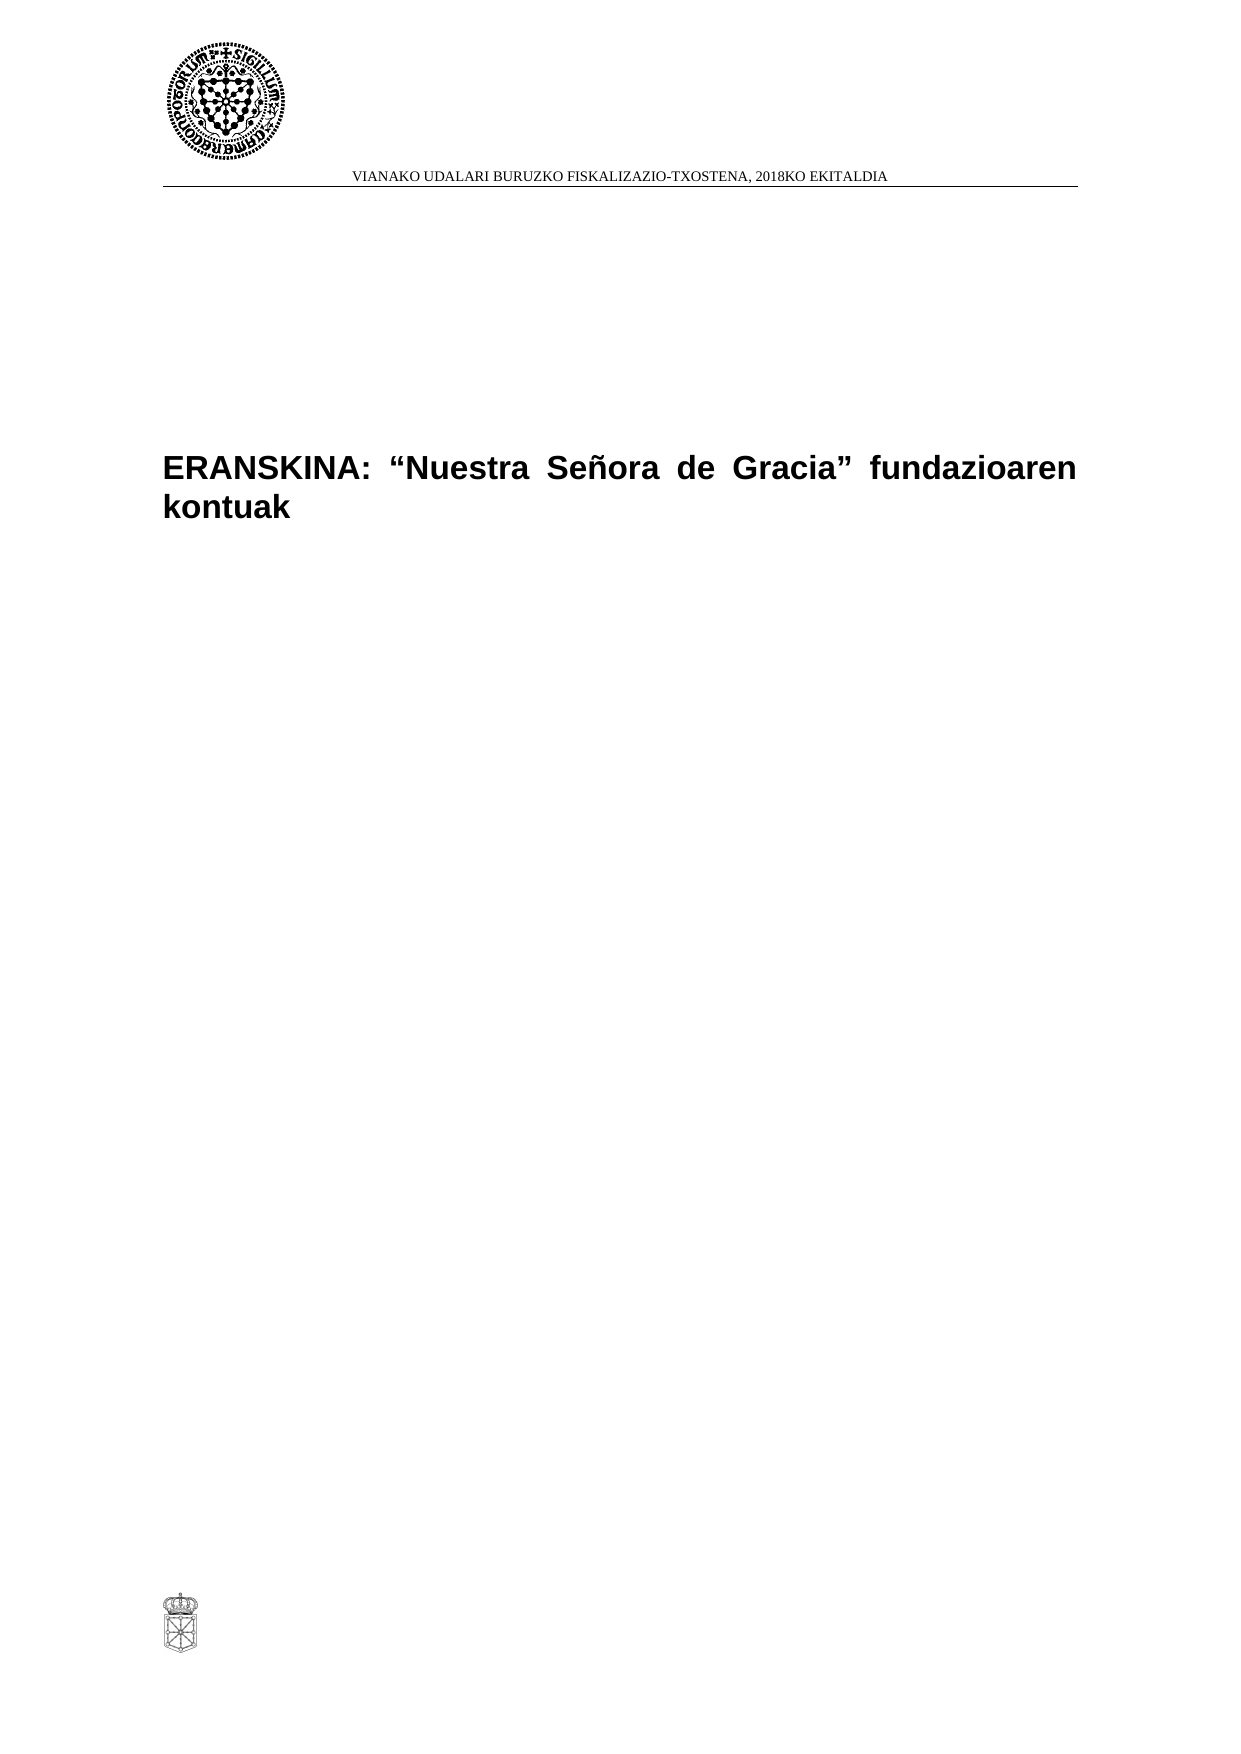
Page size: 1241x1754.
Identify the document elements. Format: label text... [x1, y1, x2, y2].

picture [162, 1592, 199, 1654]
picture [162, 38, 289, 164]
text ERANSKINA: “Nuestra Señora de Gracia” fundazioaren kontuak [162, 448, 1078, 525]
